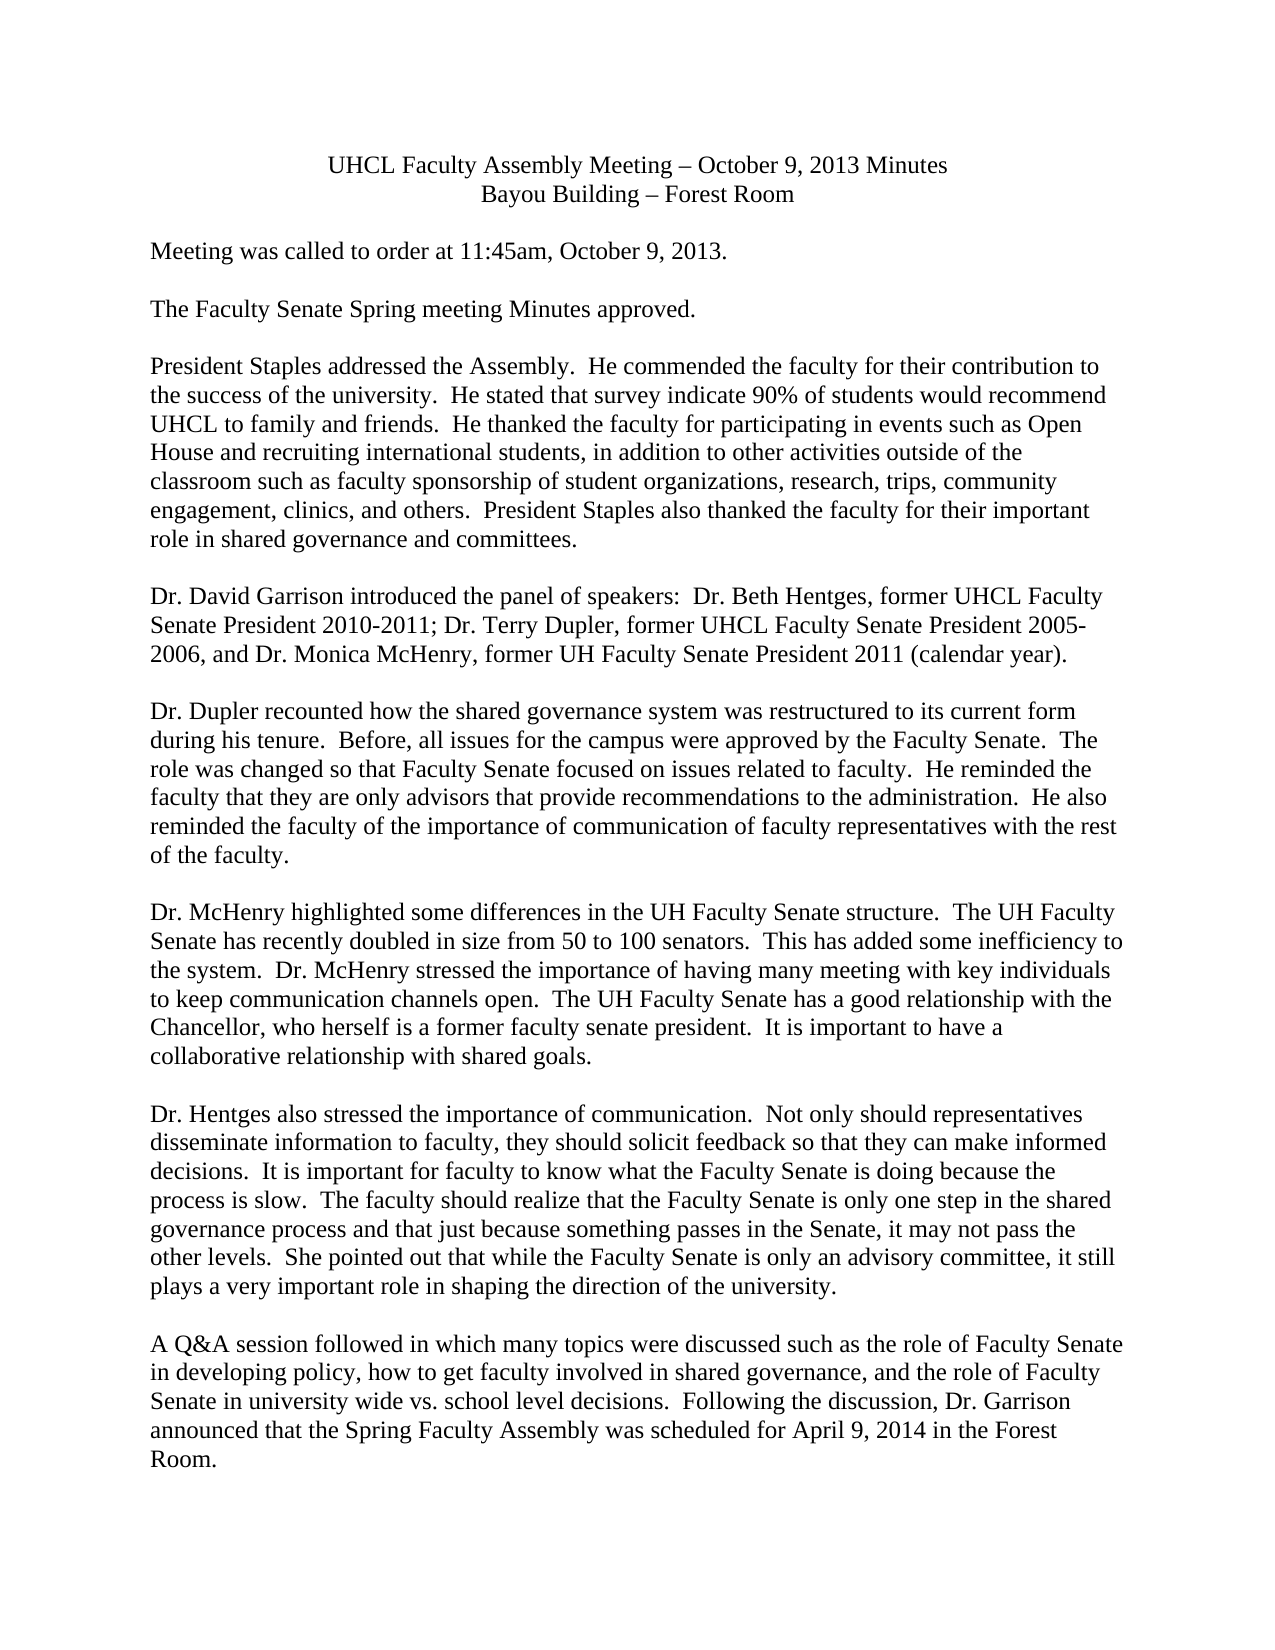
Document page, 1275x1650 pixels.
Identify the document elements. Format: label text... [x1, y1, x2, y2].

text The Faculty Senate Spring meeting Minutes approved. [150, 294, 1125, 322]
text Dr. Hentges also stressed the importance of communication. Not only should representatives disseminate information to faculty, they should solicit feedback so that they can make informed decisions. It is important for faculty to know what the Faculty Senate is doing because the process is slow. The faculty should realize that the Faculty Senate is only one step in the shared governance process and that just because something passes in the Senate, it may not pass the other levels. She pointed out that while the Faculty Senate is only an advisory committee, it still plays a very important role in shaping the direction of the university. [150, 1099, 1125, 1300]
text President Staples addressed the Assembly. He commended the faculty for their contribution to the success of the university. He stated that survey indicate 90% of students would recommend UHCL to family and friends. He thanked the faculty for participating in events such as Open House and recruiting international students, in addition to other activities outside of the classroom such as faculty sponsorship of student organizations, research, trips, community engagement, clinics, and others. President Staples also thanked the faculty for their important role in shared governance and committees. [150, 351, 1125, 552]
text Meeting was called to order at 11:45am, October 9, 2013. [150, 236, 1125, 265]
text Dr. Dupler recounted how the shared governance system was restructured to its current form during his tenure. Before, all issues for the campus were approved by the Faculty Senate. The role was changed so that Faculty Senate focused on issues related to faculty. He reminded the faculty that they are only advisors that provide recommendations to the administration. He also reminded the faculty of the importance of communication of faculty representatives with the rest of the faculty. [150, 696, 1125, 869]
text A Q&A session followed in which many topics were discussed such as the role of Faculty Senate in developing policy, how to get faculty involved in shared governance, and the role of Faculty Senate in university wide vs. school level decisions. Following the discussion, Dr. Garrison announced that the Spring Faculty Assembly was scheduled for April 9, 2014 in the Forest Room. [150, 1329, 1125, 1472]
text Dr. McHenry highlighted some differences in the UH Faculty Senate structure. The UH Faculty Senate has recently doubled in size from 50 to 100 senators. This has added some inefficiency to the system. Dr. McHenry stressed the importance of having many meeting with key individuals to keep communication channels open. The UH Faculty Senate has a good relationship with the Chancellor, who herself is a former faculty senate president. It is important to have a collaborative relationship with shared goals. [150, 897, 1125, 1070]
text UHCL Faculty Assembly Meeting – October 9, 2013 Minutes [150, 150, 1125, 179]
text Bayou Building – Forest Room [150, 179, 1125, 207]
text Dr. David Garrison introduced the panel of speakers: Dr. Beth Hentges, former UHCL Faculty Senate President 2010-2011; Dr. Terry Dupler, former UHCL Faculty Senate President 2005-2006, and Dr. Monica McHenry, former UH Faculty Senate President 2011 (calendar year). [150, 581, 1125, 667]
